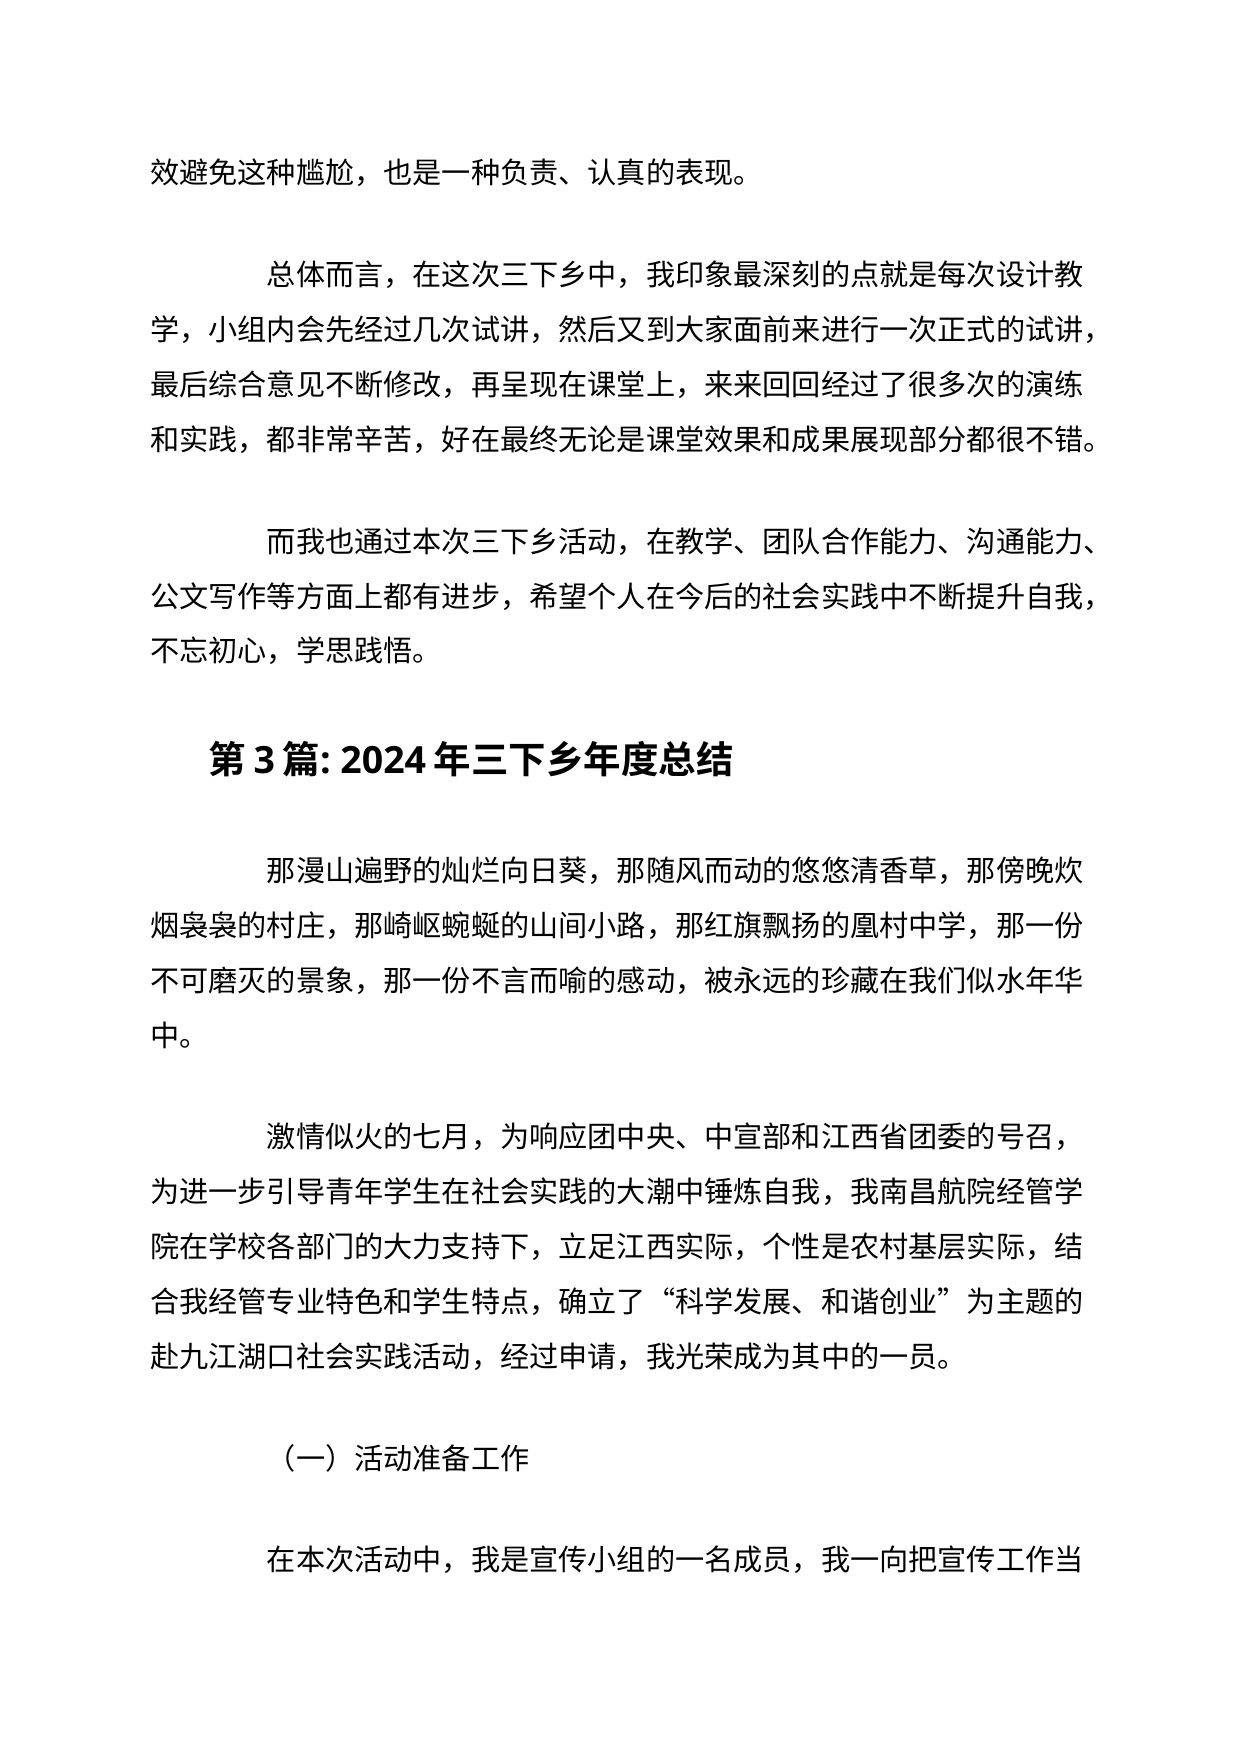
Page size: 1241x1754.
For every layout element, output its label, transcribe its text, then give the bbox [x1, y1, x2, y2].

text （一）活动准备工作 [150, 1435, 1090, 1477]
text 那漫山遍野的灿烂向日葵，那随风而动的悠悠清香草，那傍晚炊烟袅袅的村庄，那崎岖蜿蜒的山间小路，那红旗飘扬的凰村中学，那一份不可磨灭的景象，那一份不言而喻的感动，被永远的珍藏在我们似水年华中。 [150, 847, 1090, 1054]
text 激情似火的七月，为响应团中央、中宣部和江西省团委的号召，为进一步引导青年学生在社会实践的大潮中锤炼自我，我南昌航院经管学院在学校各部门的大力支持下，立足江西实际，个性是农村基层实际，结合我经管专业特色和学生特点，确立了“科学发展、和谐创业”为主题的赴九江湖口社会实践活动，经过申请，我光荣成为其中的一员。 [150, 1114, 1090, 1376]
text 而我也通过本次三下乡活动，在教学、团队合作能力、沟通能力、公文写作等方面上都有进步，希望个人在今后的社会实践中不断提升自我，不忘初心，学思践悟。 [150, 518, 1090, 670]
text 第3篇: 2024年三下乡年度总结 [150, 730, 1090, 784]
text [150, 1537, 1090, 1579]
text 总体而言，在这次三下乡中，我印象最深刻的点就是每次设计教学，小组内会先经过几次试讲，然后又到大家面前来进行一次正式的试讲，最后综合意见不断修改，再呈现在课堂上，来来回回经过了很多次的演练和实践，都非常辛苦，好在最终无论是课堂效果和成果展现部分都很不错。 [150, 252, 1090, 459]
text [150, 150, 1090, 192]
